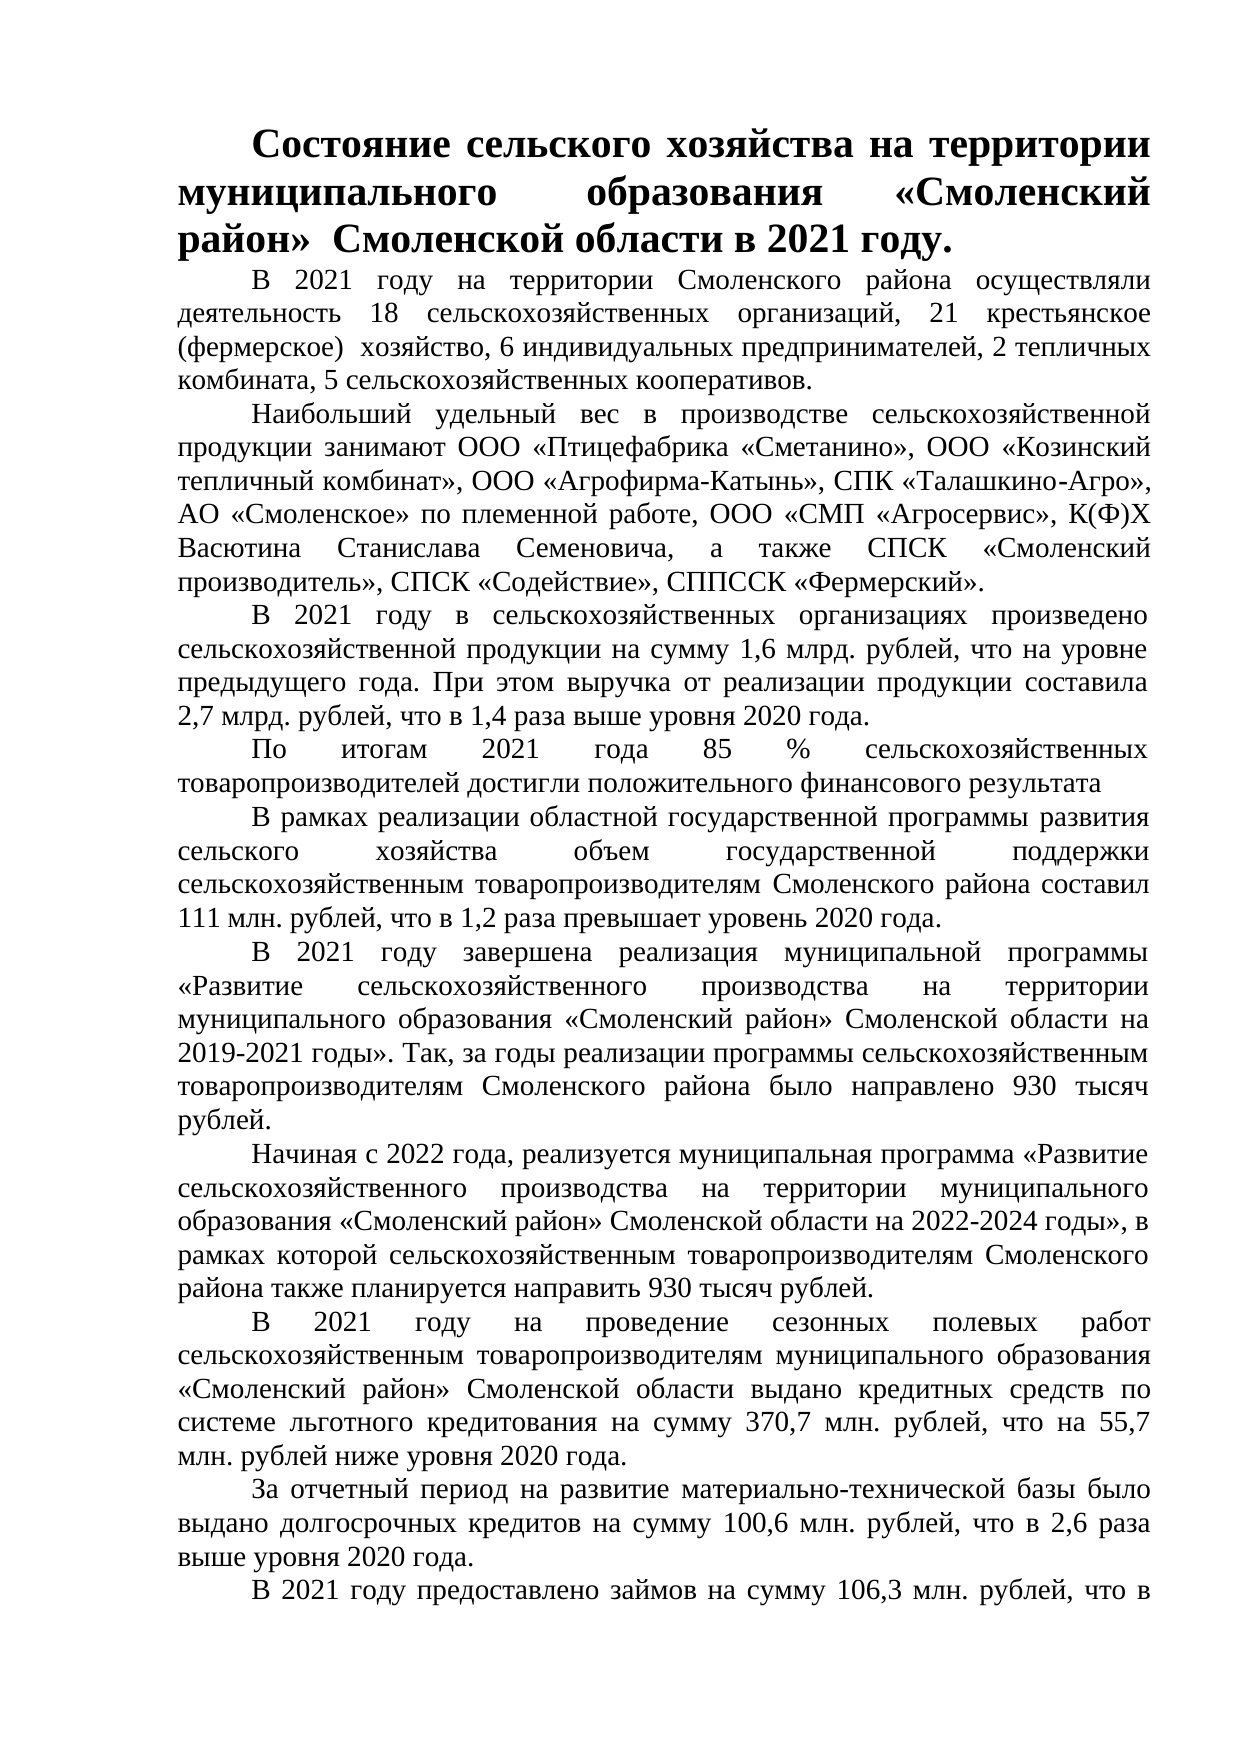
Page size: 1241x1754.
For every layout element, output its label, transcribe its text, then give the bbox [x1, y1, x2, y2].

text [177, 1572, 1152, 1606]
text Состояние сельского хозяйства на территории муниципального образования «Смоленский район» Смоленской области в 2021 году. [177, 118, 1152, 262]
text Наибольший удельный вес в производстве сельскохозяйственной продукции занимают ООО «Птицефабрика «Сметанино», ООО «Козинский тепличный комбинат», ООО «Агрофирма-Катынь», СПК «Талашкино-Агро», АО «Смоленское» по племенной работе, ООО «СМП «Агросервис», К(Ф)Х Васютина Станислава Семеновича, а также СПСК «Смоленский производитель», СПСК «Содействие», СППССК «Фермерский». [177, 396, 1152, 597]
text За отчетный период на развитие материально-технической базы было выдано долгосрочных кредитов на сумму 100,6 млн. рублей, что в 2,6 раза выше уровня 2020 года. [177, 1472, 1152, 1572]
text В рамках реализации областной государственной программы развития сельского хозяйства объем государственной поддержки сельскохозяйственным товаропроизводителям Смоленского района составил 111 млн. рублей, что в 1,2 раза превышает уровень 2020 года. [177, 799, 1149, 933]
text В 2021 году завершена реализация муниципальной программы «Развитие сельскохозяйственного производства на территории муниципального образования «Смоленский район» Смоленской области на 2019-2021 годы». Так, за годы реализации программы сельскохозяйственным товаропроизводителям Смоленского района было направлено 930 тысяч рублей. [177, 934, 1149, 1135]
text В 2021 году в сельскохозяйственных организациях произведено сельскохозяйственной продукции на сумму 1,6 млрд. рублей, что на уровне предыдущего года. При этом выручка от реализации продукции составила 2,7 млрд. рублей, что в 1,4 раза выше уровня 2020 года. [177, 597, 1149, 731]
text В 2021 году на территории Смоленского района осуществляли деятельность 18 сельскохозяйственных организаций, 21 крестьянское (фермерское) хозяйство, 6 индивидуальных предпринимателей, 2 тепличных комбината, 5 сельскохозяйственных кооперативов. [177, 262, 1152, 396]
text В 2021 году на проведение сезонных полевых работ сельскохозяйственным товаропроизводителям муниципального образования «Смоленский район» Смоленской области выдано кредитных средств по системе льготного кредитования на сумму 370,7 млн. рублей, что на 55,7 млн. рублей ниже уровня 2020 года. [177, 1304, 1152, 1472]
text По итогам 2021 года 85 % сельскохозяйственных товаропроизводителей достигли положительного финансового результата [177, 731, 1149, 798]
text Начиная с 2022 года, реализуется муниципальная программа «Развитие сельскохозяйственного производства на территории муниципального образования «Смоленский район» Смоленской области на 2022-2024 годы», в рамках которой сельскохозяйственным товаропроизводителям Смоленского района также планируется направить 930 тысяч рублей. [177, 1136, 1149, 1304]
